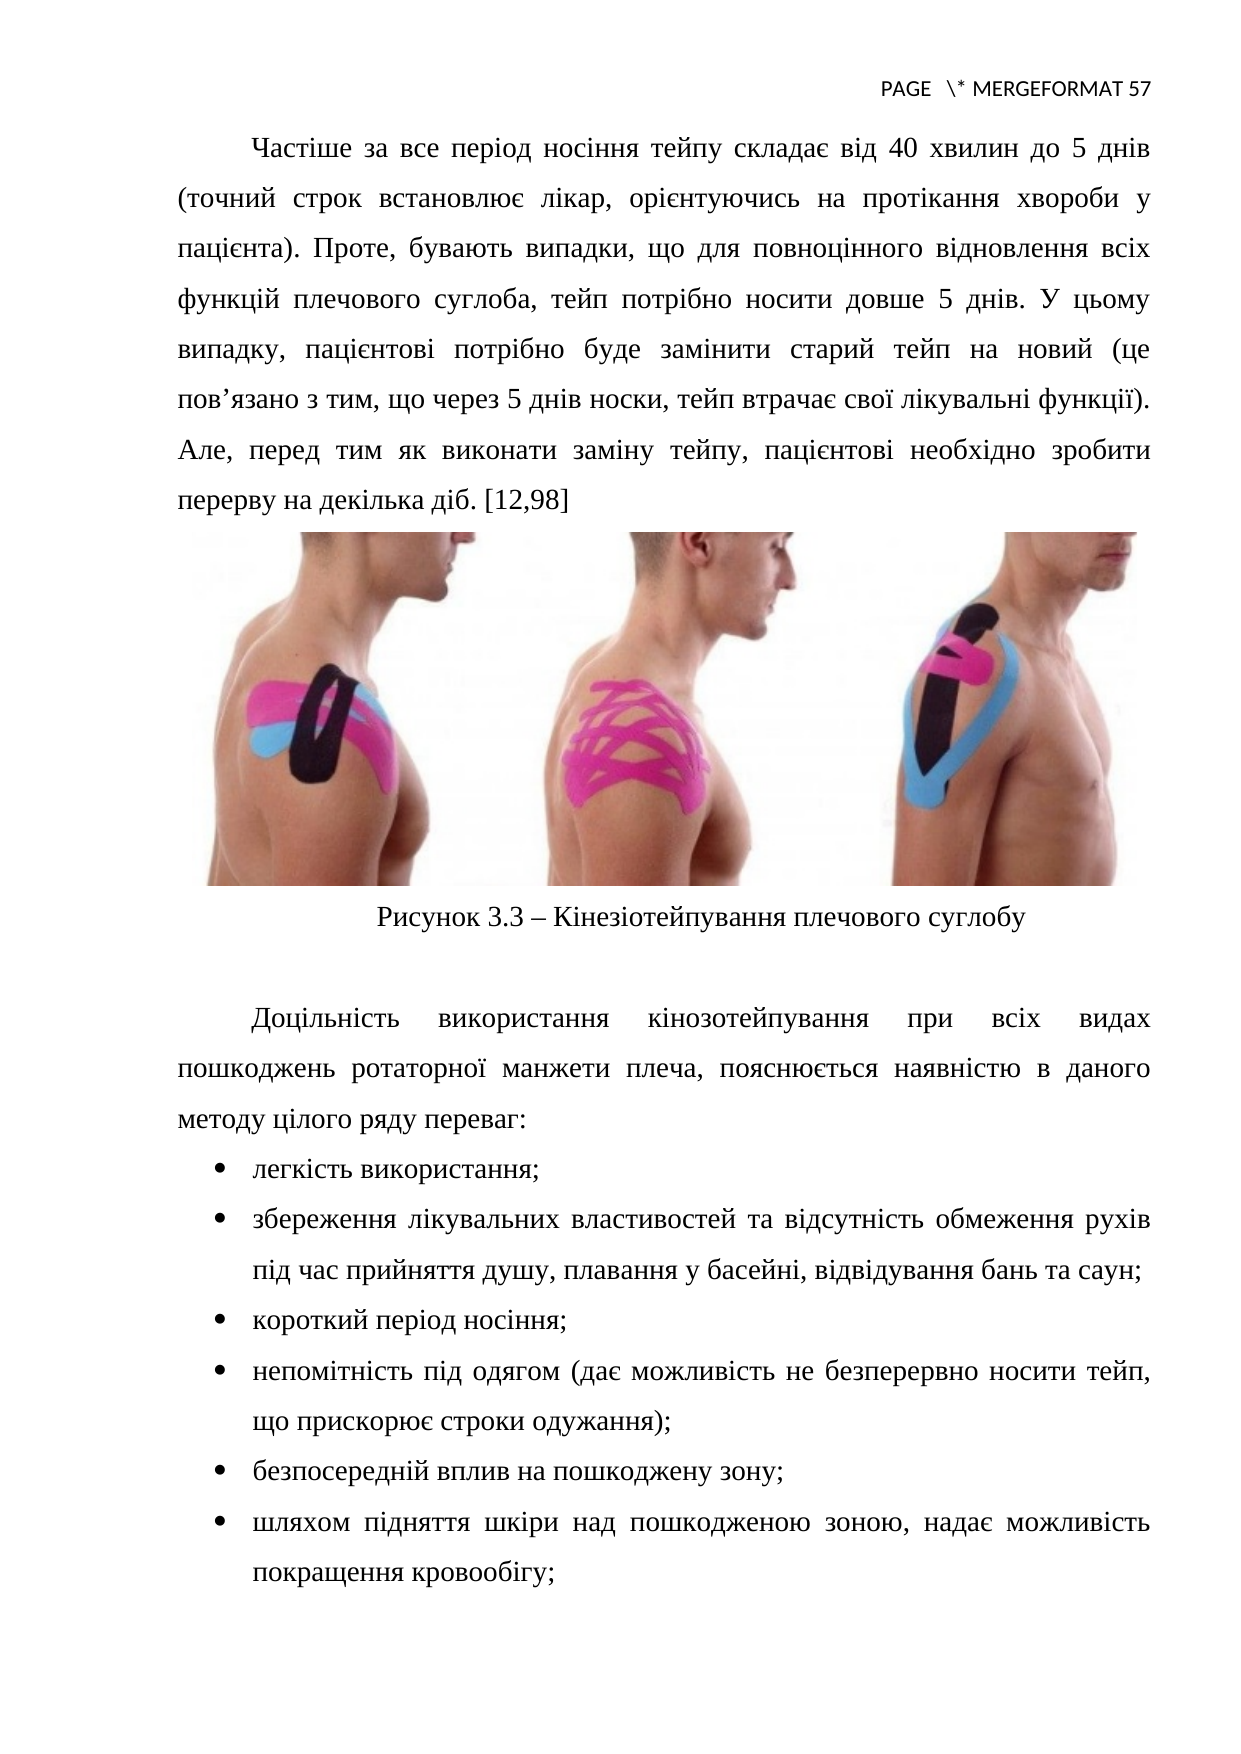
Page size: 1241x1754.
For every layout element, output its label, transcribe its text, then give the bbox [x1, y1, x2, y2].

list короткий період носіння; [215, 1302, 1152, 1336]
list збереження лікувальних властивостей та відсутність обмеження рухів під час прийняття душу, плавання у басейні, відвідування бань та саун; [215, 1201, 1152, 1285]
text Рисунок 3.3 – Кінезіотейпування плечового суглобу [177, 899, 1152, 933]
text Доцільність використання кінозотейпування при всіх видах пошкоджень ротаторної манжети плеча, пояснюється наявністю в даного методу цілого ряду переваг: [177, 1000, 1152, 1134]
list легкість використання; [215, 1151, 1152, 1185]
list безпосередній вплив на пошкоджену зону; [215, 1453, 1152, 1487]
picture [191, 532, 1138, 886]
list непомітність під одягом (дає можливість не безперервно носити тейп, що прискорює строки одужання); [215, 1353, 1152, 1437]
text Частіше за все період носіння тейпу складає від 40 хвилин до 5 днів (точний строк встановлює лікар, орієнтуючись на протікання хвороби у пацієнта). Проте, бувають випадки, що для повноцінного відновлення всіх функцій плечового суглоба, тейп потрібно носити довше 5 днів. У цьому випадку, пацієнтові потрібно буде замінити старий тейп на новий (це пов’язано з тим, що через 5 днів носки, тейп втрачає свої лікувальні функції). Але, перед тим як виконати заміну тейпу, пацієнтові необхідно зробити перерву на декілька діб. [12,98] [177, 130, 1152, 516]
list шляхом підняття шкіри над пошкодженою зоною, надає можливість покращення кровообігу; [215, 1504, 1152, 1588]
